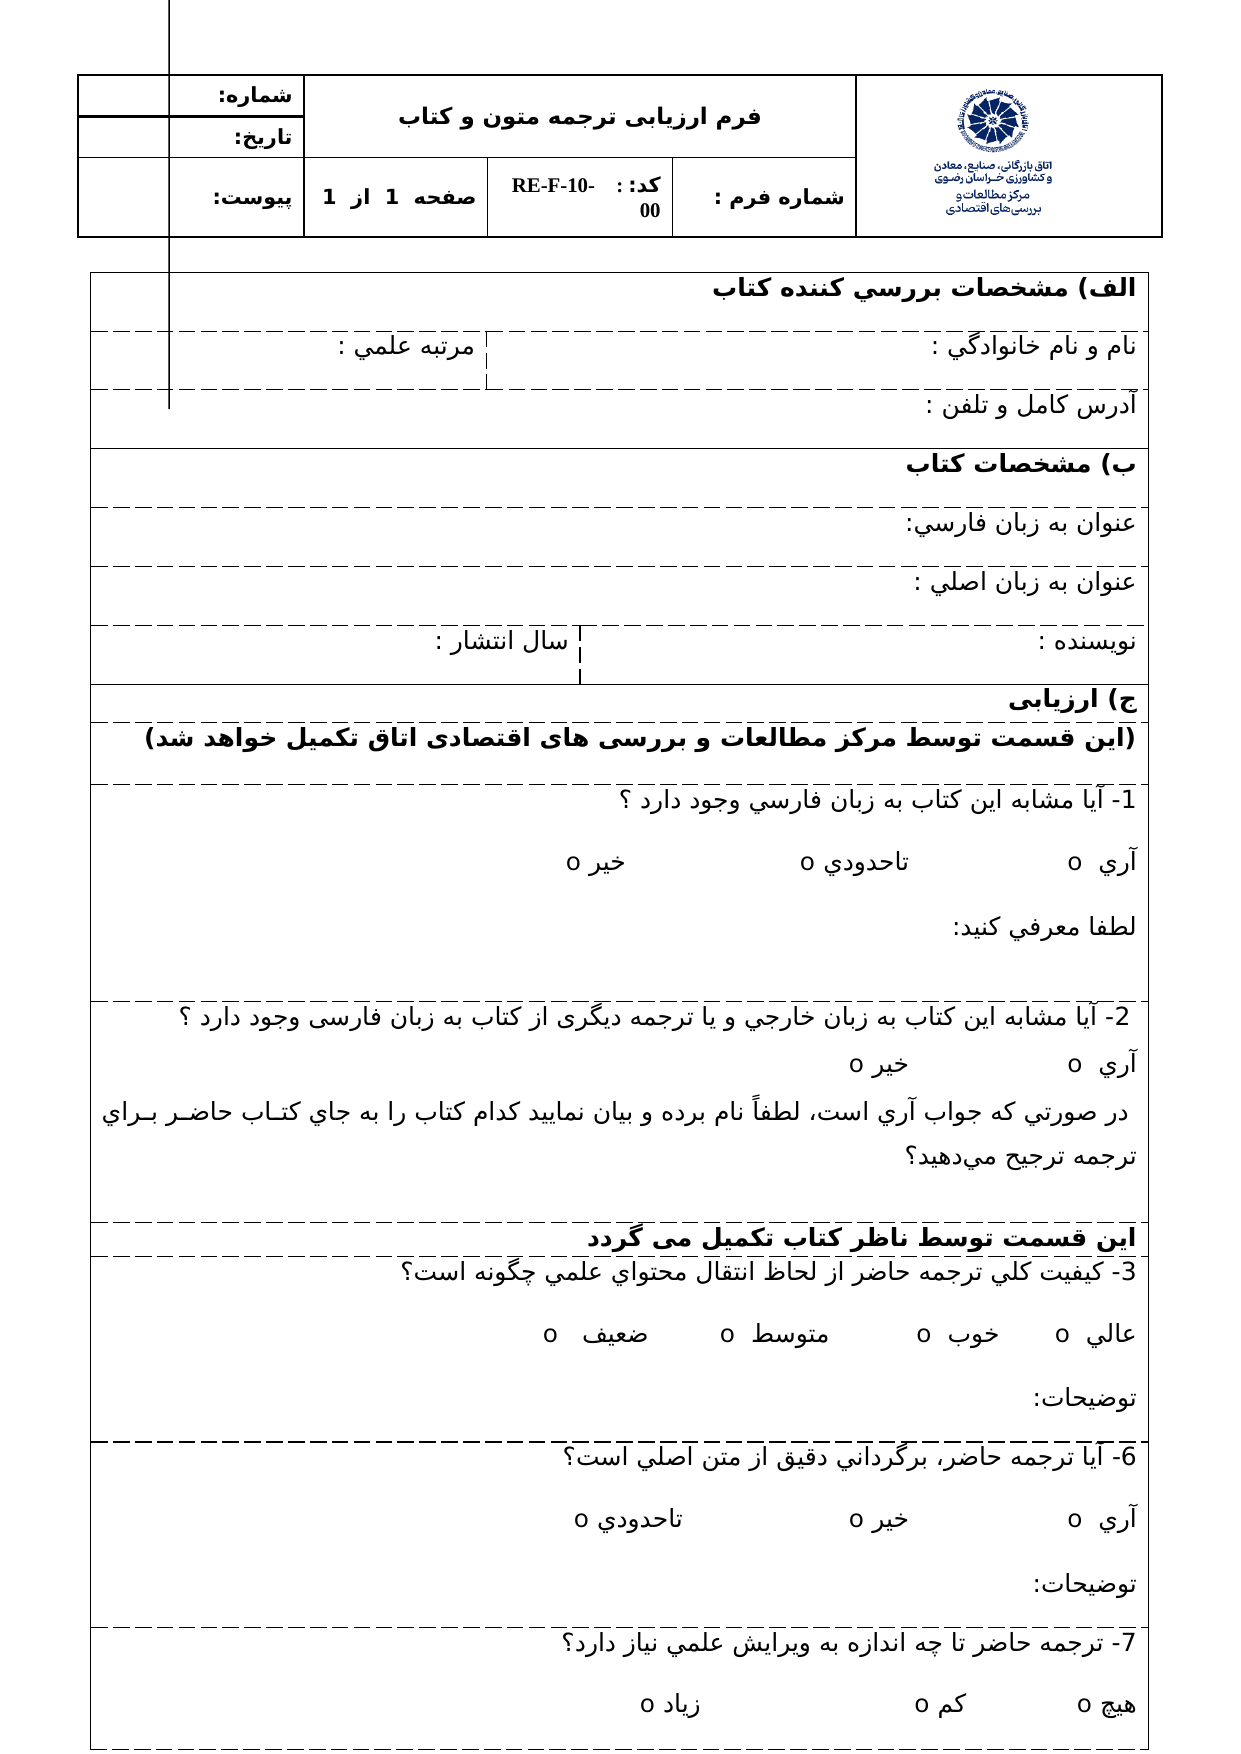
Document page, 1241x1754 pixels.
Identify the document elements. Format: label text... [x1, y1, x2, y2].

table_cell سال انتشار : [91, 625, 580, 684]
table_cell نام و نام خانوادگي : [486, 331, 1148, 389]
table_cell ج) ارزیابی [91, 685, 1148, 722]
table_cell (این قسمت توسط مرکز مطالعات و بررسی های اقتصادی اتاق تکمیل خواهد شد) [91, 722, 1148, 784]
table_cell 3- كيفيت كلي ترجمه حاضر از لحاظ انتقال محتواي علمي چگونه است؟ عالي o خوب o متوسط o ضعيف o توضیحات: [91, 1256, 1148, 1441]
table_cell عنوان به زبان اصلي : [91, 566, 1148, 625]
table_cell این قسمت توسط ناظر کتاب تکمیل می گردد [91, 1222, 1148, 1256]
table_cell 1- آيا مشابه اين كتاب به زبان فارسي وجود دارد ؟ آري o تاحدودي o خير o لطفا معرفي كنيد: [91, 784, 1148, 1001]
table_header الف) مشخصات بررسي كننده كتاب [91, 273, 1148, 331]
table_cell ب) مشخصات كتاب [91, 449, 1148, 507]
picture [918, 76, 1061, 227]
table_cell 7- ترجمه حاضر تا چه اندازه به ويرايش علمي نياز دارد؟ هيچ o كم o زياد o [91, 1627, 1148, 1749]
table_cell آدرس كامل و تلفن : [91, 389, 1148, 448]
table_cell عنوان به زبان فارسي: [91, 507, 1148, 566]
table_cell مرتبه علمي : [91, 331, 486, 389]
table_cell نويسنده : [580, 625, 1148, 684]
table_cell 2- آيا مشابه اين كتاب به زبان خارجي و یا ترجمه دیگری از کتاب به زبان فارسی وجود دارد ؟ آري o خير o در صورتي كه جواب آري است، لطفاً نام برده و بيان نماييد كدام كتاب را به جاي كتاب حاضر براي ترجمه ترجيح مي‌دهيد؟ [91, 1001, 1148, 1222]
table_cell 6- آيا ترجمه حاضر، برگرداني دقيق از متن اصلي است؟ آري o خير o تاحدودي o توضیحات: [91, 1441, 1148, 1627]
